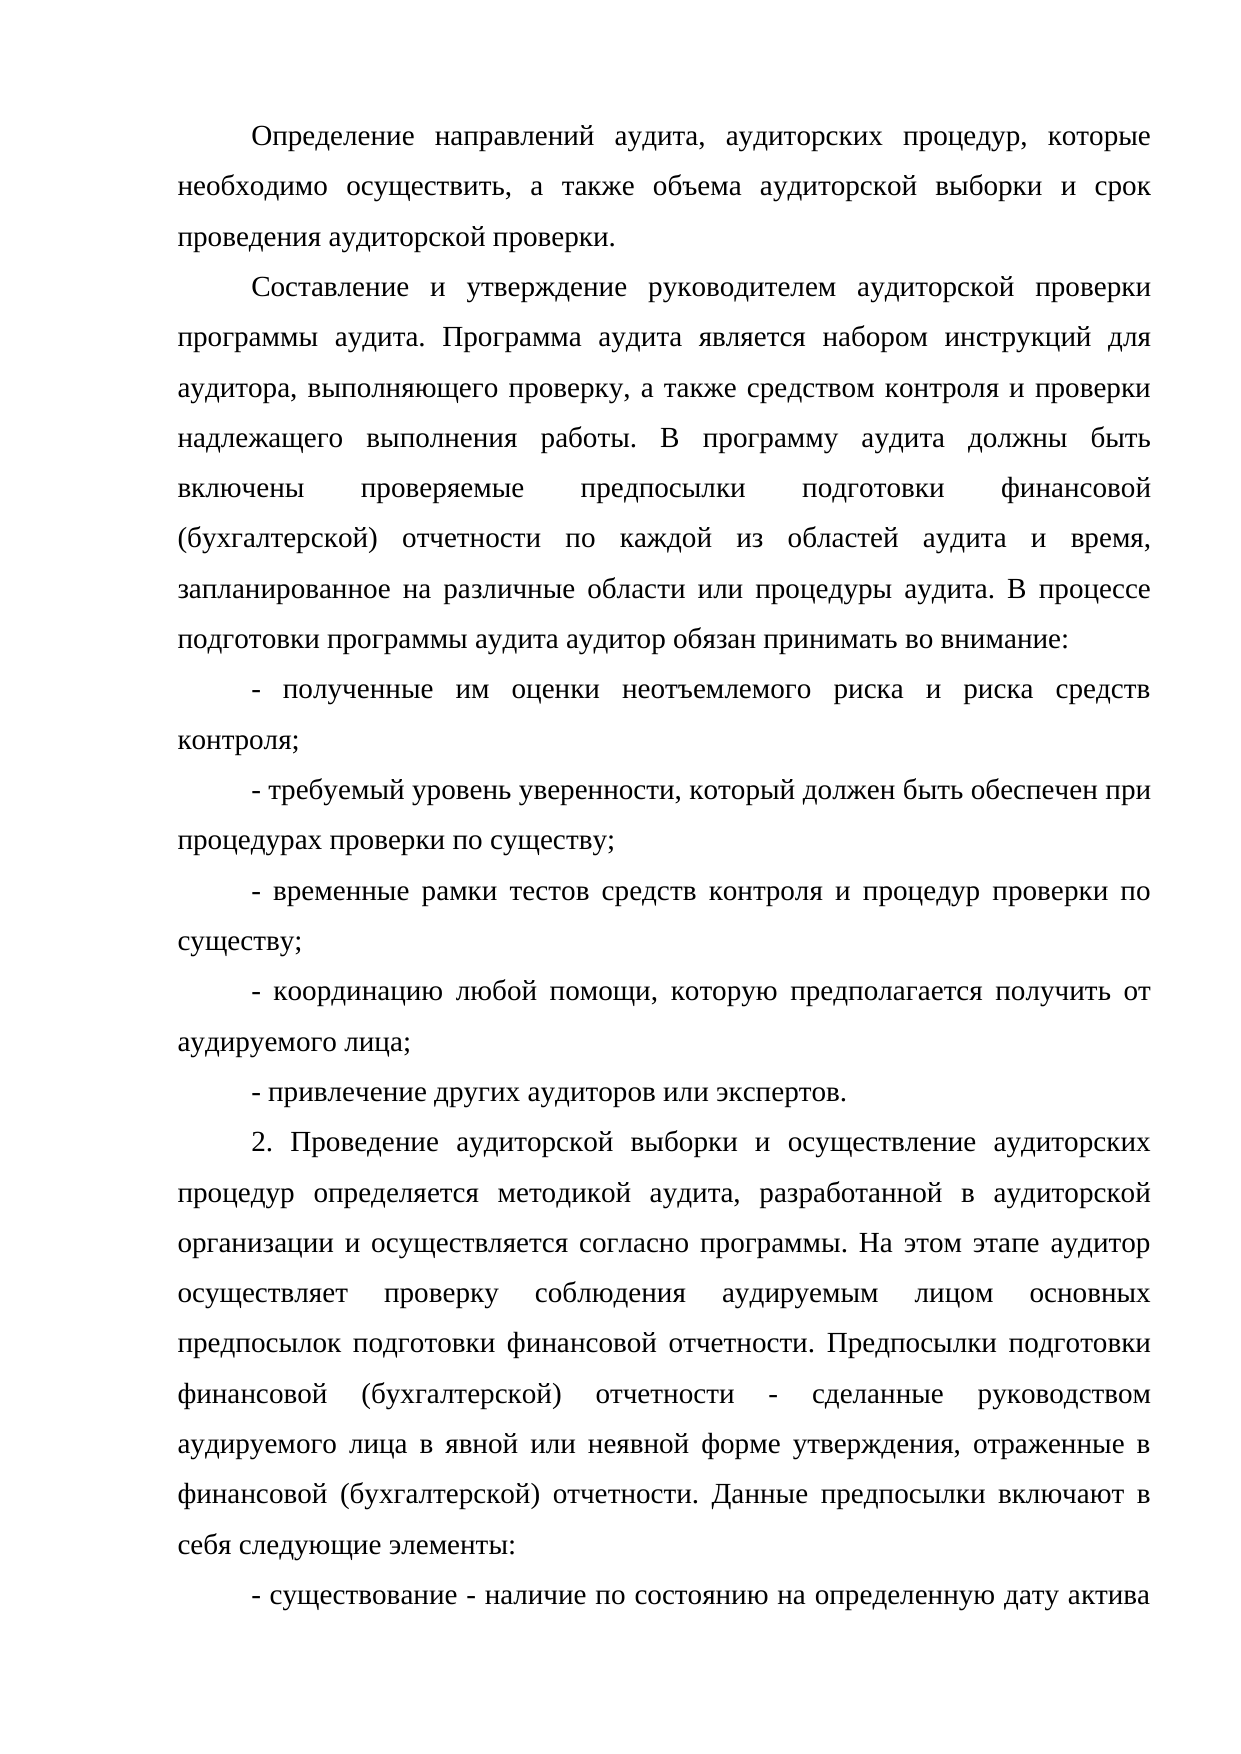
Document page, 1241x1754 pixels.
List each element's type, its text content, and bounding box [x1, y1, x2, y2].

text 2. Проведение аудиторской выборки и осуществление аудиторских процедур определяется методикой аудита, разработанной в аудиторской организации и осуществляется согласно программы. На этом этапе аудитор осуществляет проверку соблюдения аудируемым лицом основных предпосылок подготовки финансовой отчетности. Предпосылки подготовки финансовой (бухгалтерской) отчетности - сделанные руководством аудируемого лица в явной или неявной форме утверждения, отраженные в финансовой (бухгалтерской) отчетности. Данные предпосылки включают в себя следующие элементы: [177, 1124, 1152, 1560]
text - полученные им оценки неотъемлемого риска и риска средств контроля; [177, 672, 1152, 755]
text - привлечение других аудиторов или экспертов. [177, 1074, 1152, 1108]
text Определение направлений аудита, аудиторских процедур, которые необходимо осуществить, а также объема аудиторской выборки и срок проведения аудиторской проверки. [177, 118, 1152, 252]
text - требуемый уровень уверенности, который должен быть обеспечен при процедурах проверки по существу; [177, 772, 1152, 856]
text Составление и утверждение руководителем аудиторской проверки программы аудита. Программа аудита является набором инструкций для аудитора, выполняющего проверку, а также средством контроля и проверки надлежащего выполнения работы. В программу аудита должны быть включены проверяемые предпосылки подготовки финансовой (бухгалтерской) отчетности по каждой из областей аудита и время, запланированное на различные области или процедуры аудита. В процессе подготовки программы аудита аудитор обязан принимать во внимание: [177, 269, 1152, 655]
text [177, 1577, 1152, 1611]
text - координацию любой помощи, которую предполагается получить от аудируемого лица; [177, 973, 1152, 1057]
text - временные рамки тестов средств контроля и процедур проверки по существу; [177, 873, 1152, 957]
